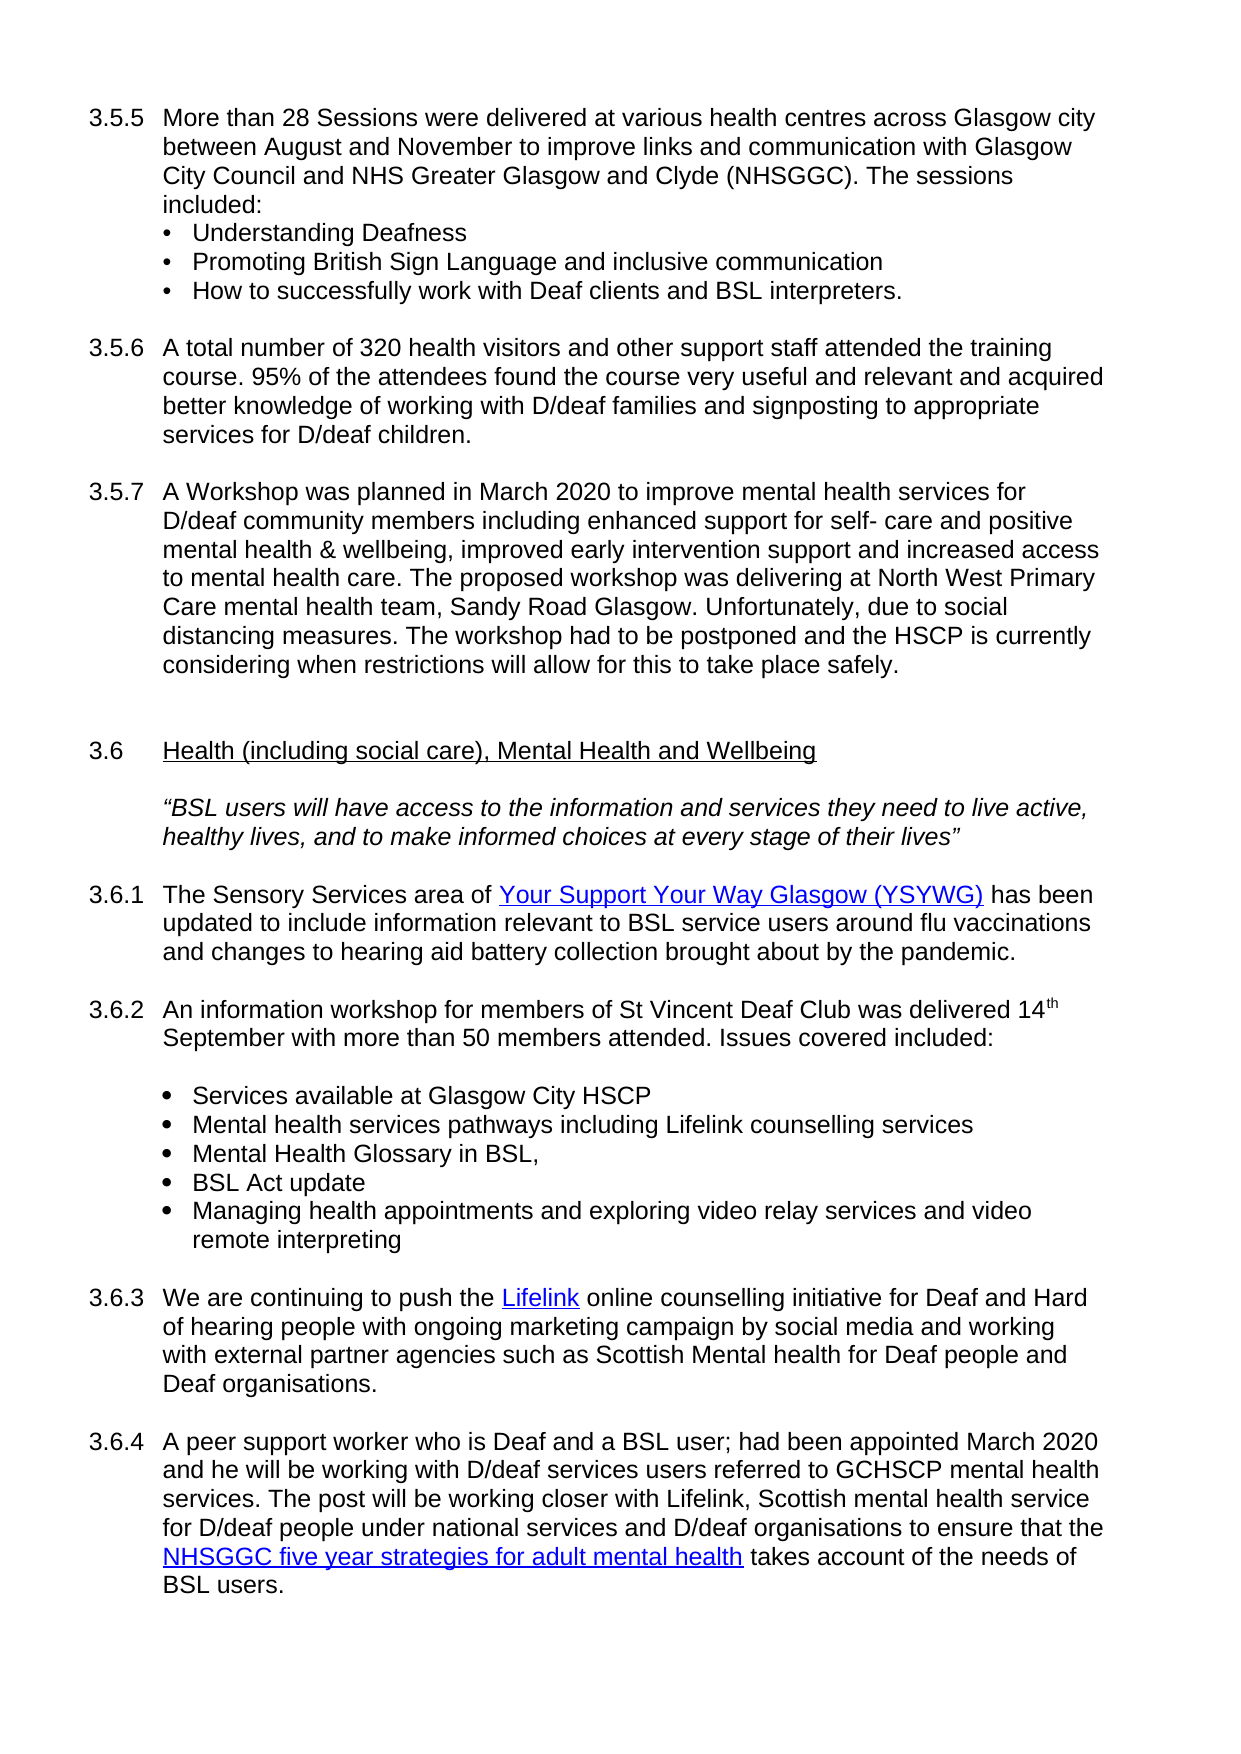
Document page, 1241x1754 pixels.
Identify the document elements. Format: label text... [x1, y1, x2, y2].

list Mental Health Glossary in BSL, [162, 1139, 1107, 1167]
text 3.6.4 A peer support worker who is Deaf and a BSL user; had been appointed March 2020 and he will be working with D/deaf services users referred to GCHSCP mental health services. The post will be working closer with Lifelink, Scottish mental health service for D/deaf people under national services and D/deaf organisations to ensure that the NHSGGC five year strategies for adult mental health takes account of the needs of BSL users. [88, 1426, 1107, 1599]
text • Promoting British Sign Language and inclusive communication [162, 247, 1107, 276]
text 3.6.2 An information workshop for members of St Vincent Deaf Club was delivered 14th September with more than 50 members attended. Issues covered included: [88, 995, 1107, 1052]
text “BSL users will have access to the information and services they need to live active, healthy lives, and to make informed choices at every stage of their lives” [162, 793, 1107, 851]
text 3.6.1 The Sensory Services area of Your Support Your Way Glasgow (YSYWG) has been updated to include information relevant to BSL service users around flu vaccinations and changes to hearing aid battery collection brought about by the pandemic. [88, 880, 1107, 966]
text 3.5.5 More than 28 Sessions were delivered at various health centres across Glasgow city between August and November to improve links and communication with Glasgow City Council and NHS Greater Glasgow and Clyde (NHSGGC). The sessions included: [88, 103, 1107, 218]
list Managing health appointments and exploring video relay services and video remote interpreting [162, 1196, 1107, 1254]
text 3.5.7 A Workshop was planned in March 2020 to improve mental health services for D/deaf community members including enhanced support for self- care and positive mental health & wellbeing, improved early intervention support and increased access to mental health care. The proposed workshop was delivering at North West Primary Care mental health team, Sandy Road Glasgow. Unfortunately, due to social distancing measures. The workshop had to be postponed and the HSCP is currently considering when restrictions will allow for this to take place safely. [88, 477, 1107, 678]
text 3.6 Health (including social care), Mental Health and Wellbeing [88, 736, 1107, 765]
text • How to successfully work with Deaf clients and BSL interpreters. [162, 276, 1107, 305]
text 3.6.3 We are continuing to push the Lifelink online counselling initiative for Deaf and Hard of hearing people with ongoing marketing campaign by social media and working with external partner agencies such as Scottish Mental health for Deaf people and Deaf organisations. [88, 1283, 1107, 1398]
list Mental health services pathways including Lifelink counselling services [162, 1110, 1107, 1139]
text 3.5.6 A total number of 320 health visitors and other support staff attended the training course. 95% of the attendees found the course very useful and relevant and acquired better knowledge of working with D/deaf families and signposting to appropriate services for D/deaf children. [88, 333, 1107, 448]
list BSL Act update [162, 1167, 1107, 1196]
text • Understanding Deafness [162, 218, 1107, 247]
list Services available at Glasgow City HSCP [162, 1081, 1107, 1110]
